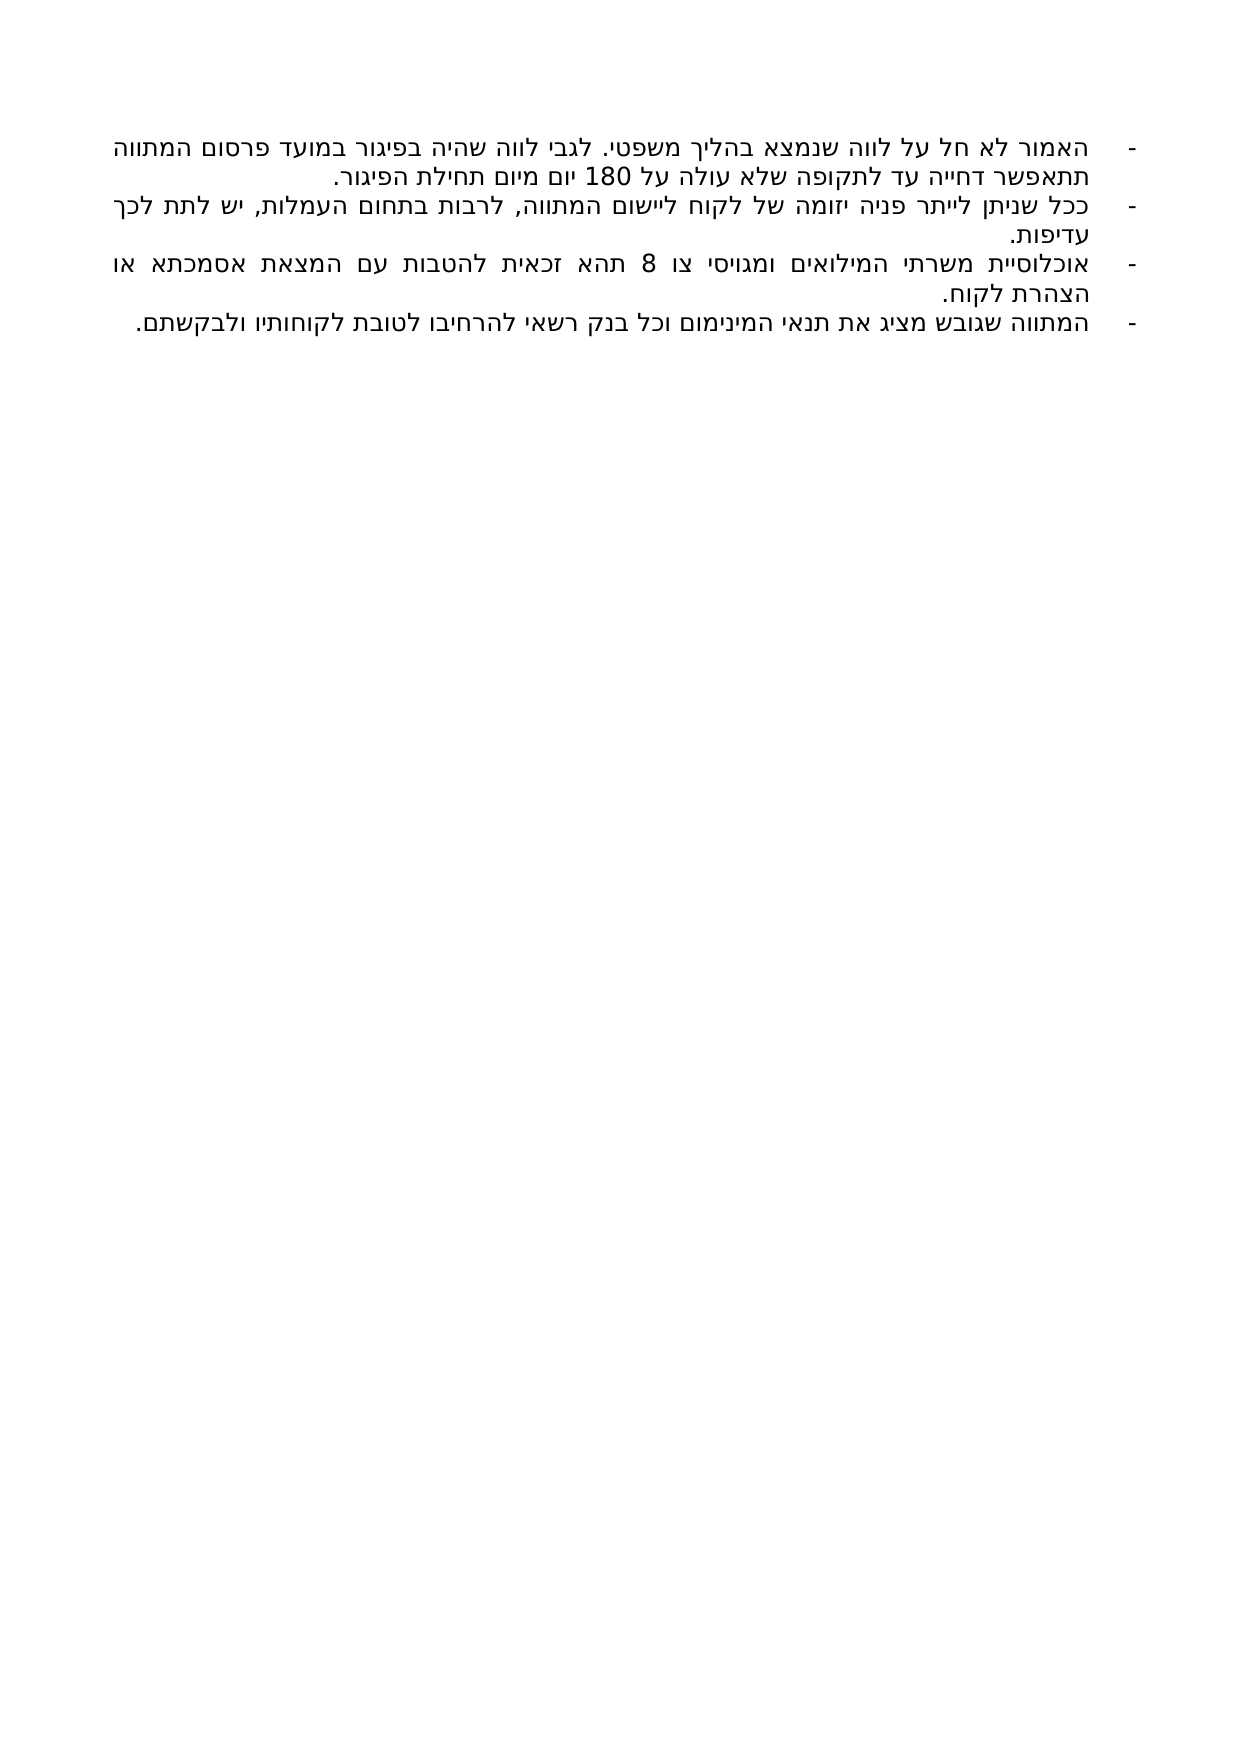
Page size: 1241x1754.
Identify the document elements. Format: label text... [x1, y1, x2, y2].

list המתווה שגובש מציג את תנאי המינימום וכל בנק רשאי להרחיבו לטובת לקוחותיו ולבקשתם. [112, 308, 1128, 337]
list האמור לא חל על לווה שנמצא בהליך משפטי. לגבי לווה שהיה בפיגור במועד פרסום המתווה תתאפשר דחייה עד לתקופה שלא עולה על 180 יום מיום תחילת הפיגור. [112, 133, 1128, 191]
list אוכלוסיית משרתי המילואים ומגויסי צו 8 תהא זכאית להטבות עם המצאת אסמכתא או הצהרת לקוח. [112, 249, 1128, 308]
list ככל שניתן לייתר פניה יזומה של לקוח ליישום המתווה, לרבות בתחום העמלות, יש לתת לכך עדיפות. [112, 191, 1128, 249]
